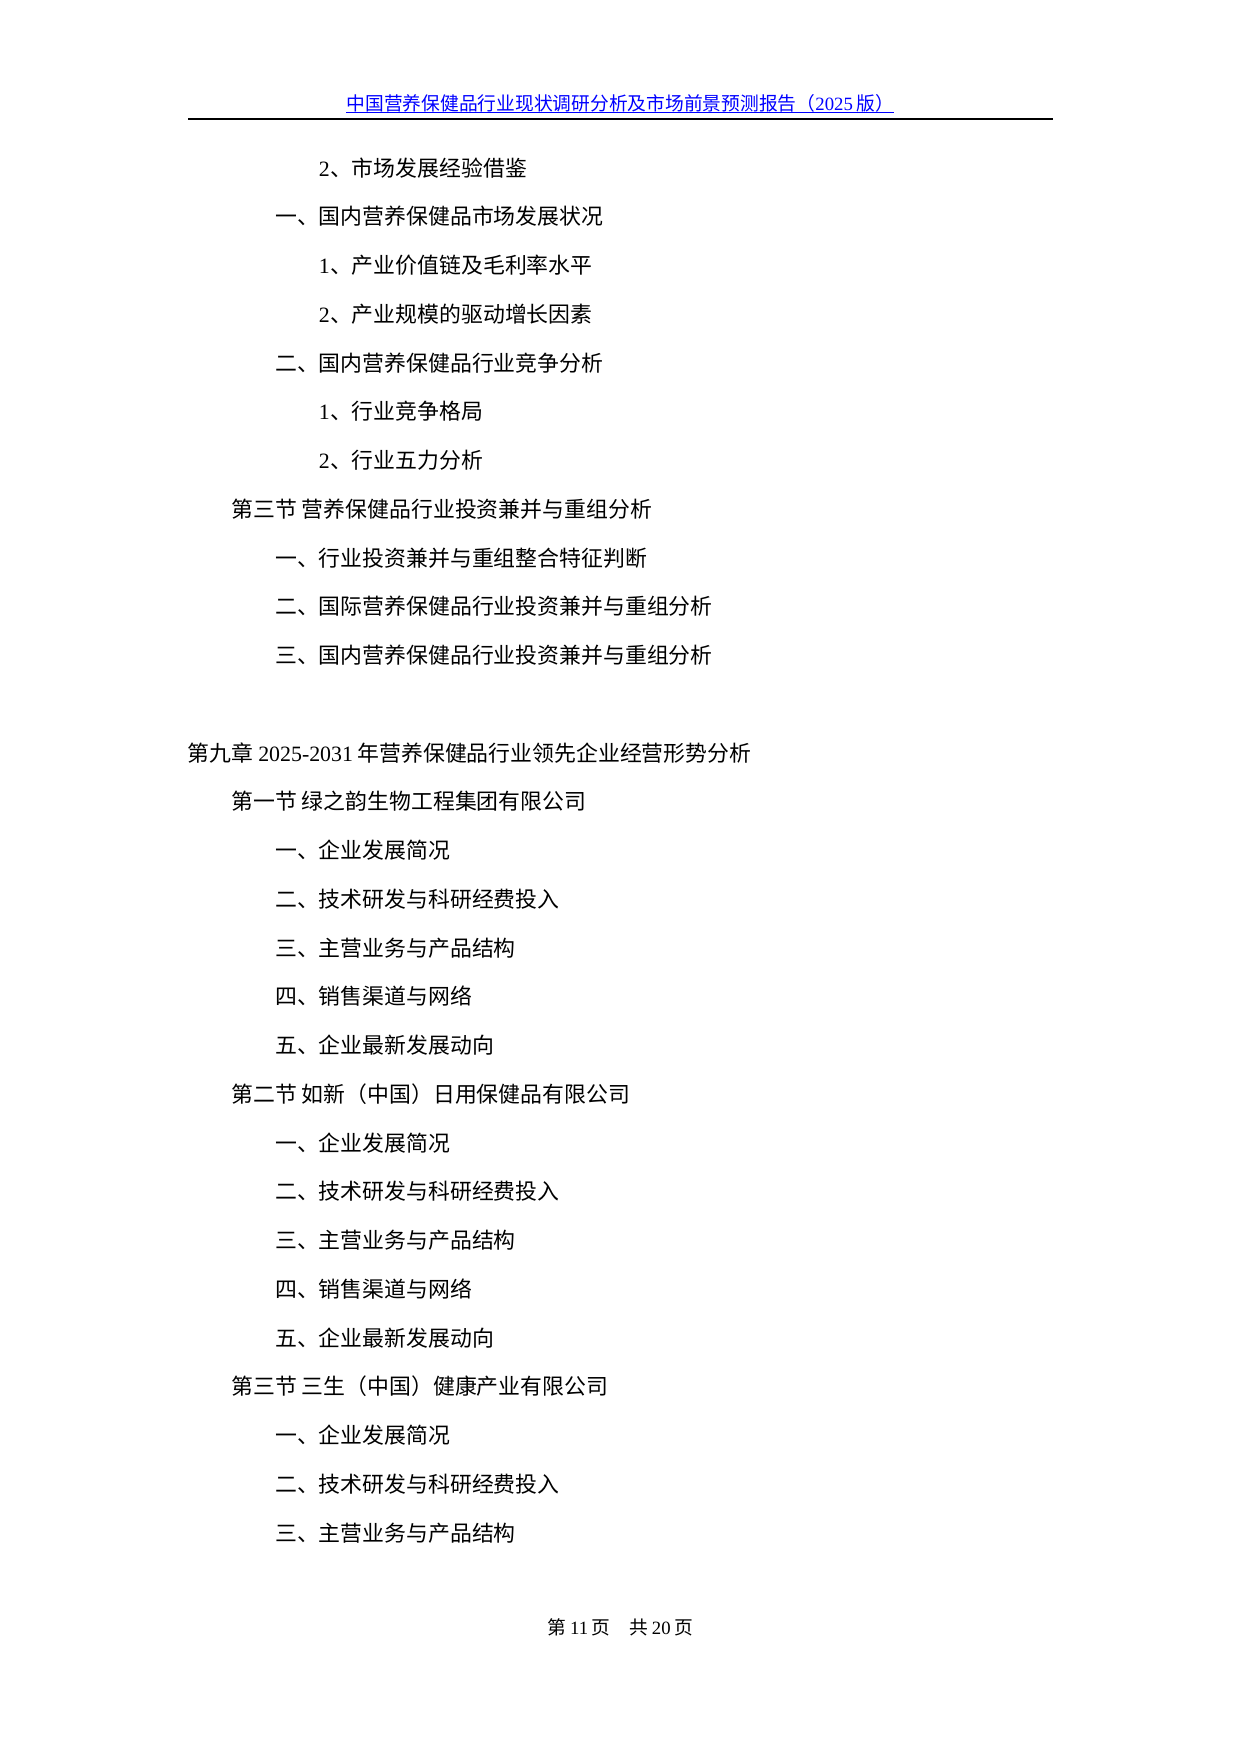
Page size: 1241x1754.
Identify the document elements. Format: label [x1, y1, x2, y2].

text [187, 150, 1053, 1548]
